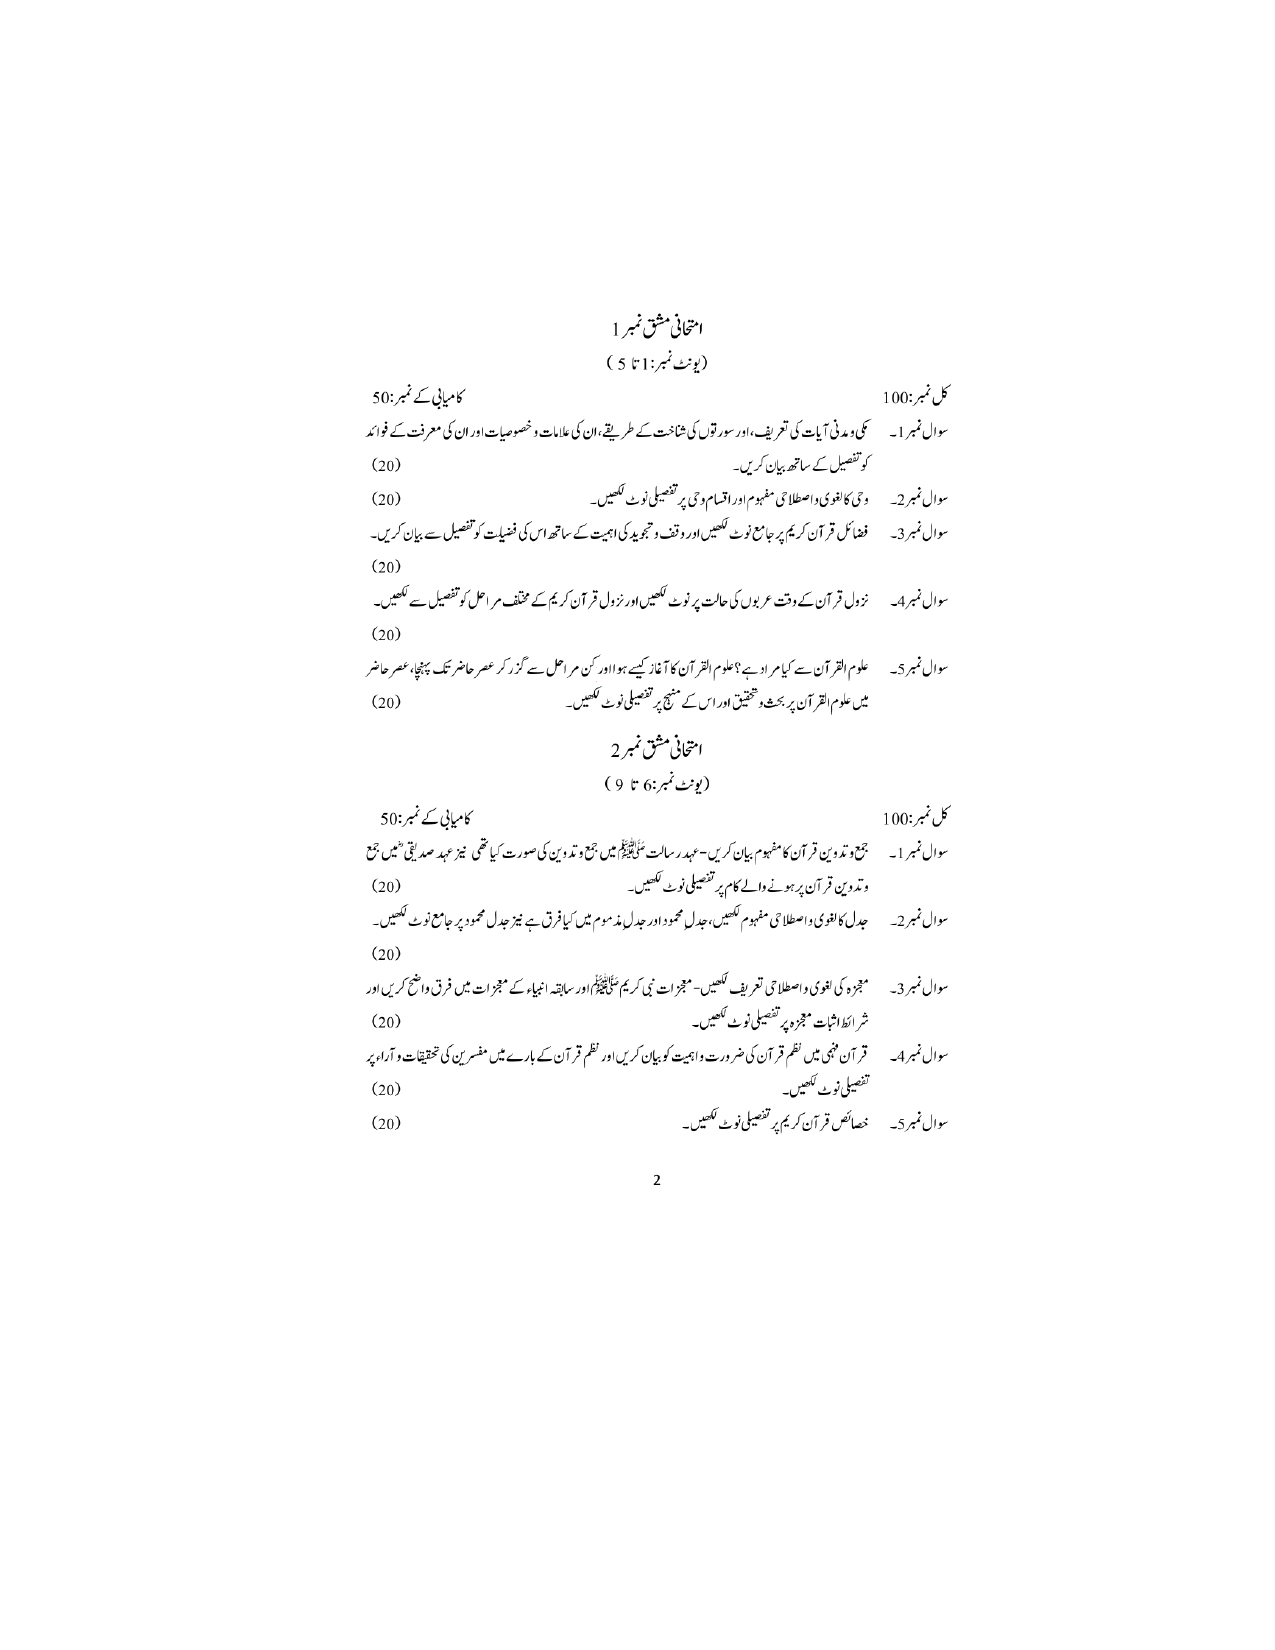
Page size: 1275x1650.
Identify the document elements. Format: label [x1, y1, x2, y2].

picture [206, 150, 1107, 1315]
